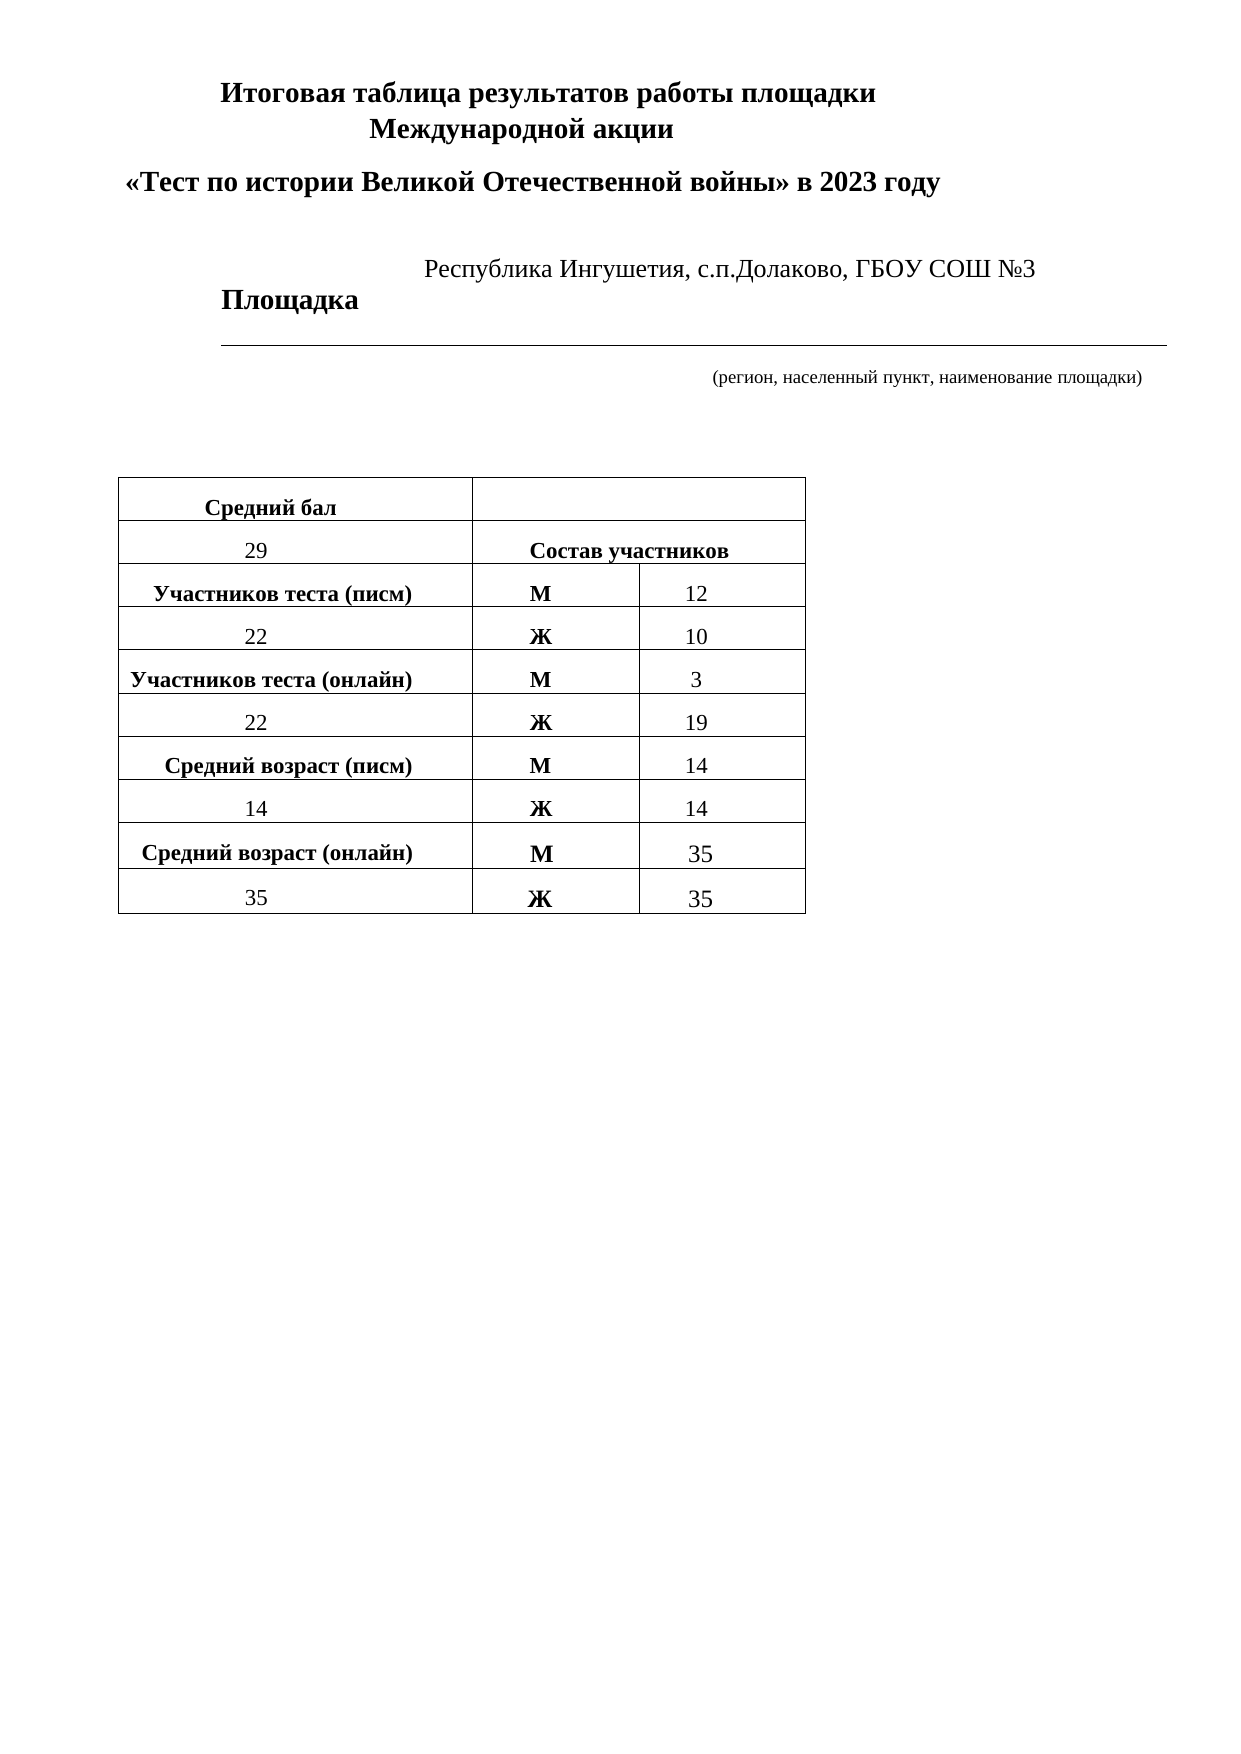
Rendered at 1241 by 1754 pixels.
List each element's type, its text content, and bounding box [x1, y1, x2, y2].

table_cell М [473, 737, 639, 779]
text (регион, населенный пункт, наименование площадки) [118, 366, 1142, 387]
text Площадка [221, 283, 1167, 345]
text Итоговая таблица результатов работы площадки Международной акции [103, 75, 958, 145]
table_header Средний бал [119, 478, 472, 520]
table_cell Ж [473, 869, 639, 913]
table_cell Состав участников [473, 521, 805, 563]
table_cell М [473, 650, 639, 692]
table_cell Участников теста (писм) [119, 564, 472, 606]
table_cell 14 [640, 780, 805, 822]
table_cell М [473, 564, 639, 606]
table_cell Ж [473, 780, 639, 822]
table_cell 14 [640, 737, 805, 779]
table_cell 22 [119, 607, 472, 649]
table_cell Участников теста (онлайн) [119, 650, 472, 692]
table_cell Ж [473, 694, 639, 736]
table_header [473, 478, 805, 520]
text Республика Ингушетия, с.п.Долаково, ГБОУ СОШ №3 [118, 253, 1167, 283]
table_cell 35 [640, 869, 805, 913]
table_cell М [473, 823, 639, 867]
table_cell 22 [119, 694, 472, 736]
table_cell Средний возраст (онлайн) [119, 823, 472, 867]
table_cell 14 [119, 780, 472, 822]
table_cell Ж [473, 607, 639, 649]
table_cell 29 [119, 521, 472, 563]
table_cell 10 [640, 607, 805, 649]
table_cell 19 [640, 694, 805, 736]
table_cell 35 [119, 869, 472, 913]
table_cell 3 [640, 650, 805, 692]
text «Тест по истории Великой Отечественной войны» в 2023 году [103, 164, 958, 197]
table_cell 12 [640, 564, 805, 606]
table_cell Средний возраст (писм) [119, 737, 472, 779]
table_cell 35 [640, 823, 805, 867]
